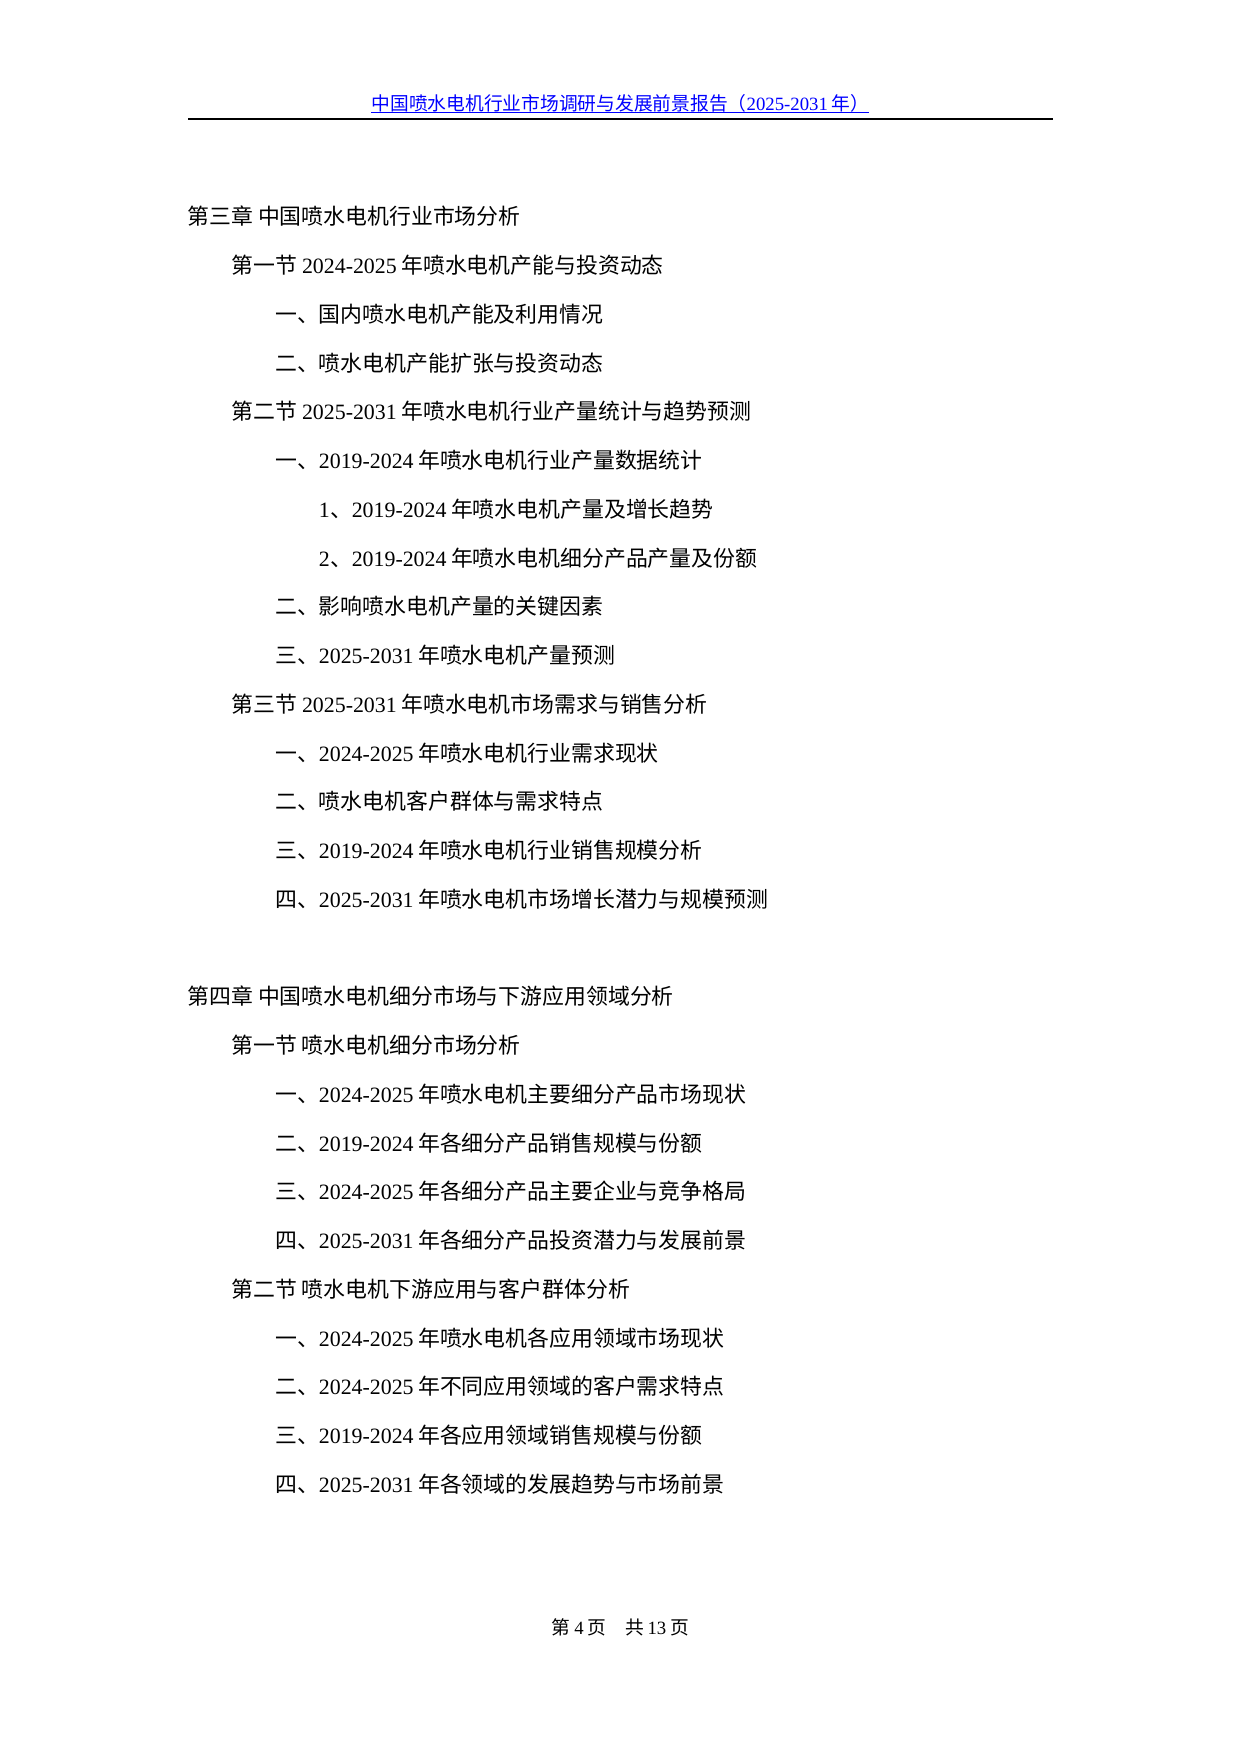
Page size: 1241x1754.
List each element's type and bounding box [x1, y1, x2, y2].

text [187, 150, 1053, 1499]
